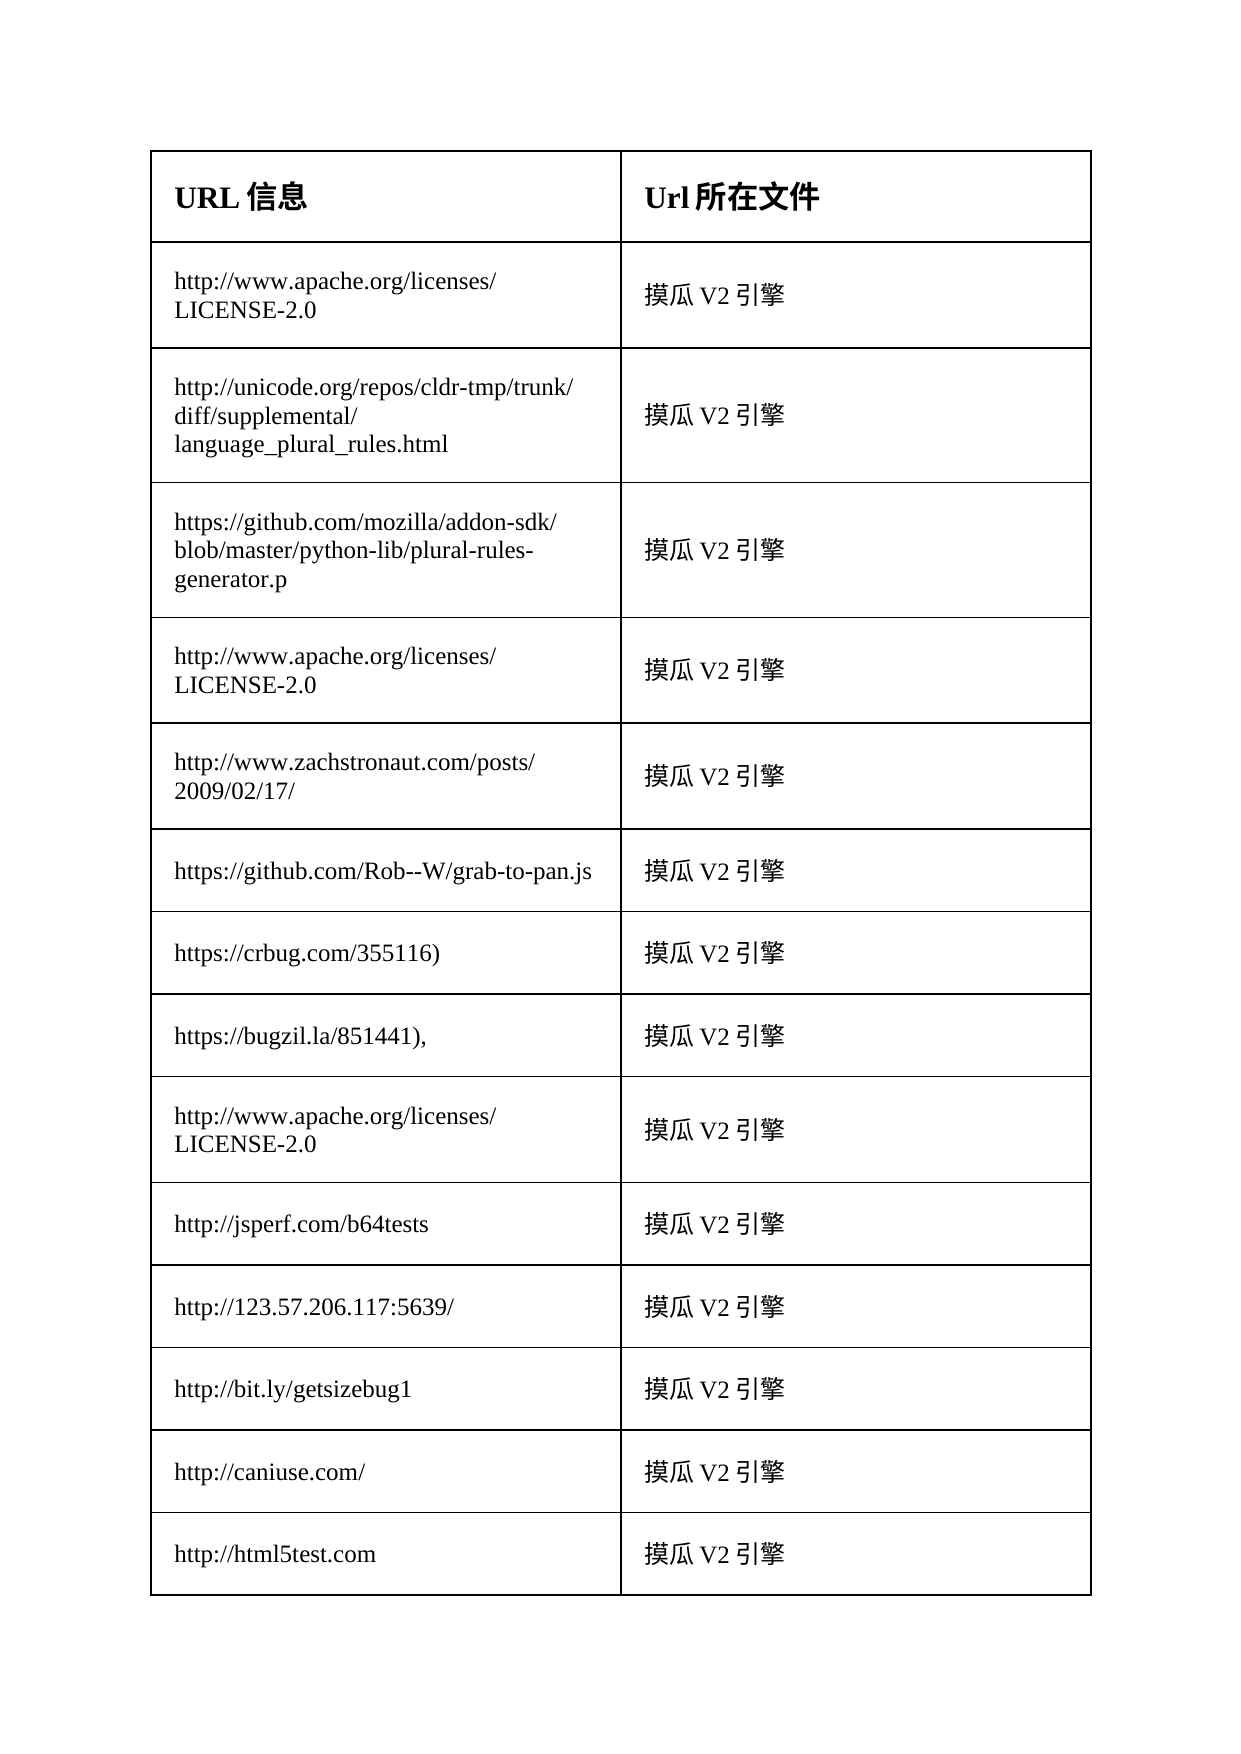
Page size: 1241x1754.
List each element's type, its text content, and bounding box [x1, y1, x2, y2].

table_cell http://caniuse.com/ [152, 1431, 620, 1512]
table_cell http://html5test.com [152, 1513, 620, 1594]
table_header Url所在文件 [622, 152, 1090, 241]
table_cell 摸瓜V2引擎 [622, 243, 1090, 347]
table_cell 摸瓜V2引擎 [622, 1266, 1090, 1347]
table_cell http://jsperf.com/b64tests [152, 1183, 620, 1264]
table_cell 摸瓜V2引擎 [622, 1348, 1090, 1429]
table_cell 摸瓜V2引擎 [622, 1077, 1090, 1182]
table_cell 摸瓜V2引擎 [622, 912, 1090, 993]
table_cell http://www.zachstronaut.com/posts/2009/02/17/ [152, 724, 620, 828]
table_cell 摸瓜V2引擎 [622, 618, 1090, 722]
table_header URL信息 [152, 152, 620, 241]
table_cell http://www.apache.org/licenses/LICENSE-2.0 [152, 243, 620, 347]
table_cell http://unicode.org/repos/cldr-tmp/trunk/diff/supplemental/language_plural_rules.html [152, 349, 620, 482]
table_cell 摸瓜V2引擎 [622, 995, 1090, 1076]
table_cell 摸瓜V2引擎 [622, 1183, 1090, 1264]
table_cell https://github.com/mozilla/addon-sdk/blob/master/python-lib/plural-rules-generator.p [152, 483, 620, 616]
table_cell 摸瓜V2引擎 [622, 1513, 1090, 1594]
table_cell 摸瓜V2引擎 [622, 724, 1090, 828]
table_cell http://123.57.206.117:5639/ [152, 1266, 620, 1347]
table_cell 摸瓜V2引擎 [622, 483, 1090, 616]
table_cell https://crbug.com/355116) [152, 912, 620, 993]
table_cell http://www.apache.org/licenses/LICENSE-2.0 [152, 618, 620, 722]
table_cell https://github.com/Rob--W/grab-to-pan.js [152, 830, 620, 911]
table_cell 摸瓜V2引擎 [622, 349, 1090, 482]
table_cell 摸瓜V2引擎 [622, 1431, 1090, 1512]
table_cell 摸瓜V2引擎 [622, 830, 1090, 911]
table_cell http://bit.ly/getsizebug1 [152, 1348, 620, 1429]
table_cell http://www.apache.org/licenses/LICENSE-2.0 [152, 1077, 620, 1182]
table_cell https://bugzil.la/851441), [152, 995, 620, 1076]
